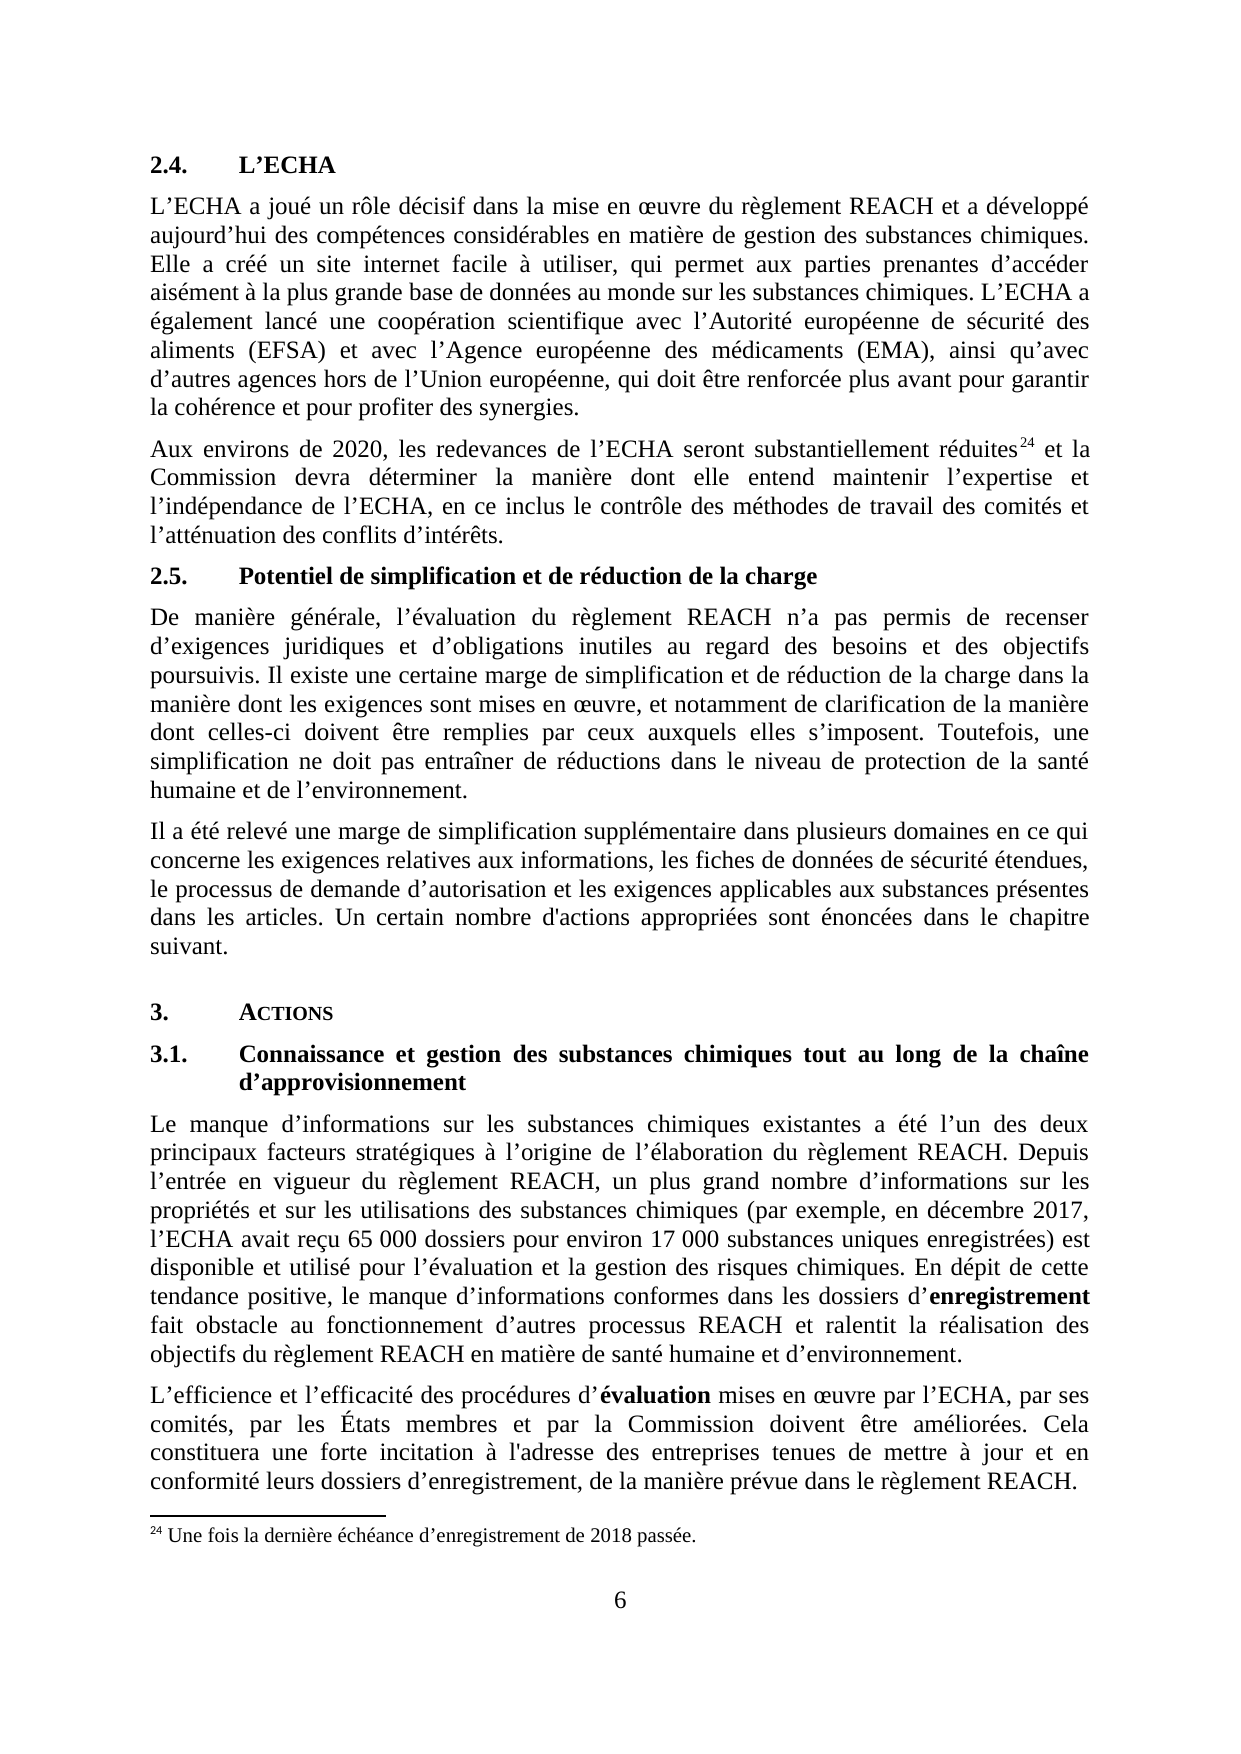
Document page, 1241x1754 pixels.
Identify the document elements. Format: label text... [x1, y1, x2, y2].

subtitle 3.1. Connaissance et gestion des substances chimiques tout au long de la chaîne d’approvisionnement [150, 1039, 1090, 1096]
subtitle 3. Actions [150, 997, 1090, 1026]
text L’ECHA a joué un rôle décisif dans la mise en œuvre du règlement REACH et a développé aujourd’hui des compétences considérables en matière de gestion des substances chimiques. Elle a créé un site internet facile à utiliser, qui permet aux parties prenantes d’accéder aisément à la plus grande base de données au monde sur les substances chimiques. L’ECHA a également lancé une coopération scientifique avec l’Autorité européenne de sécurité des aliments (EFSA) et avec l’Agence européenne des médicaments (EMA), ainsi qu’avec d’autres agences hors de l’Union européenne, qui doit être renforcée plus avant pour garantir la cohérence et pour profiter des synergies. [150, 191, 1090, 421]
text Le manque d’informations sur les substances chimiques existantes a été l’un des deux principaux facteurs stratégiques à l’origine de l’élaboration du règlement REACH. Depuis l’entrée en vigueur du règlement REACH, un plus grand nombre d’informations sur les propriétés et sur les utilisations des substances chimiques (par exemple, en décembre 2017, l’ECHA avait reçu 65 000 dossiers pour environ 17 000 substances uniques enregistrées) est disponible et utilisé pour l’évaluation et la gestion des risques chimiques. En dépit de cette tendance positive, le manque d’informations conformes dans les dossiers d’enregistrement fait obstacle au fonctionnement d’autres processus REACH et ralentit la réalisation des objectifs du règlement REACH en matière de santé humaine et d’environnement. [150, 1109, 1090, 1367]
text Aux environs de 2020, les redevances de l’ECHA seront substantiellement réduites et la Commission devra déterminer la manière dont elle entend maintenir l’expertise et l’indépendance de l’ECHA, en ce inclus le contrôle des méthodes de travail des comités et l’atténuation des conflits d’intérêts. [150, 434, 1090, 549]
subtitle 2.5. Potentiel de simplification et de réduction de la charge [150, 561, 1090, 590]
text L’efficience et l’efficacité des procédures d’évaluation mises en œuvre par l’ECHA, par ses comités, par les États membres et par la Commission doivent être améliorées. Cela constituera une forte incitation à l'adresse des entreprises tenues de mettre à jour et en conformité leurs dossiers d’enregistrement, de la manière prévue dans le règlement REACH. [150, 1380, 1090, 1495]
list De manière générale, l’évaluation du règlement REACH n’a pas permis de recenser d’exigences juridiques et d’obligations inutiles au regard des besoins et des objectifs poursuivis. Il existe une certaine marge de simplification et de réduction de la charge dans la manière dont les exigences sont mises en œuvre, et notamment de clarification de la manière dont celles-ci doivent être remplies par ceux auxquels elles s’imposent. Toutefois, une simplification ne doit pas entraîner de réductions dans le niveau de protection de la santé humaine et de l’environnement. [150, 602, 1090, 804]
list Il a été relevé une marge de simplification supplémentaire dans plusieurs domaines en ce qui concerne les exigences relatives aux informations, les fiches de données de sécurité étendues, le processus de demande d’autorisation et les exigences applicables aux substances présentes dans les articles. Un certain nombre d'actions appropriées sont énoncées dans le chapitre suivant. [150, 816, 1090, 960]
subtitle 2.4. L’ECHA [150, 150, 1090, 179]
